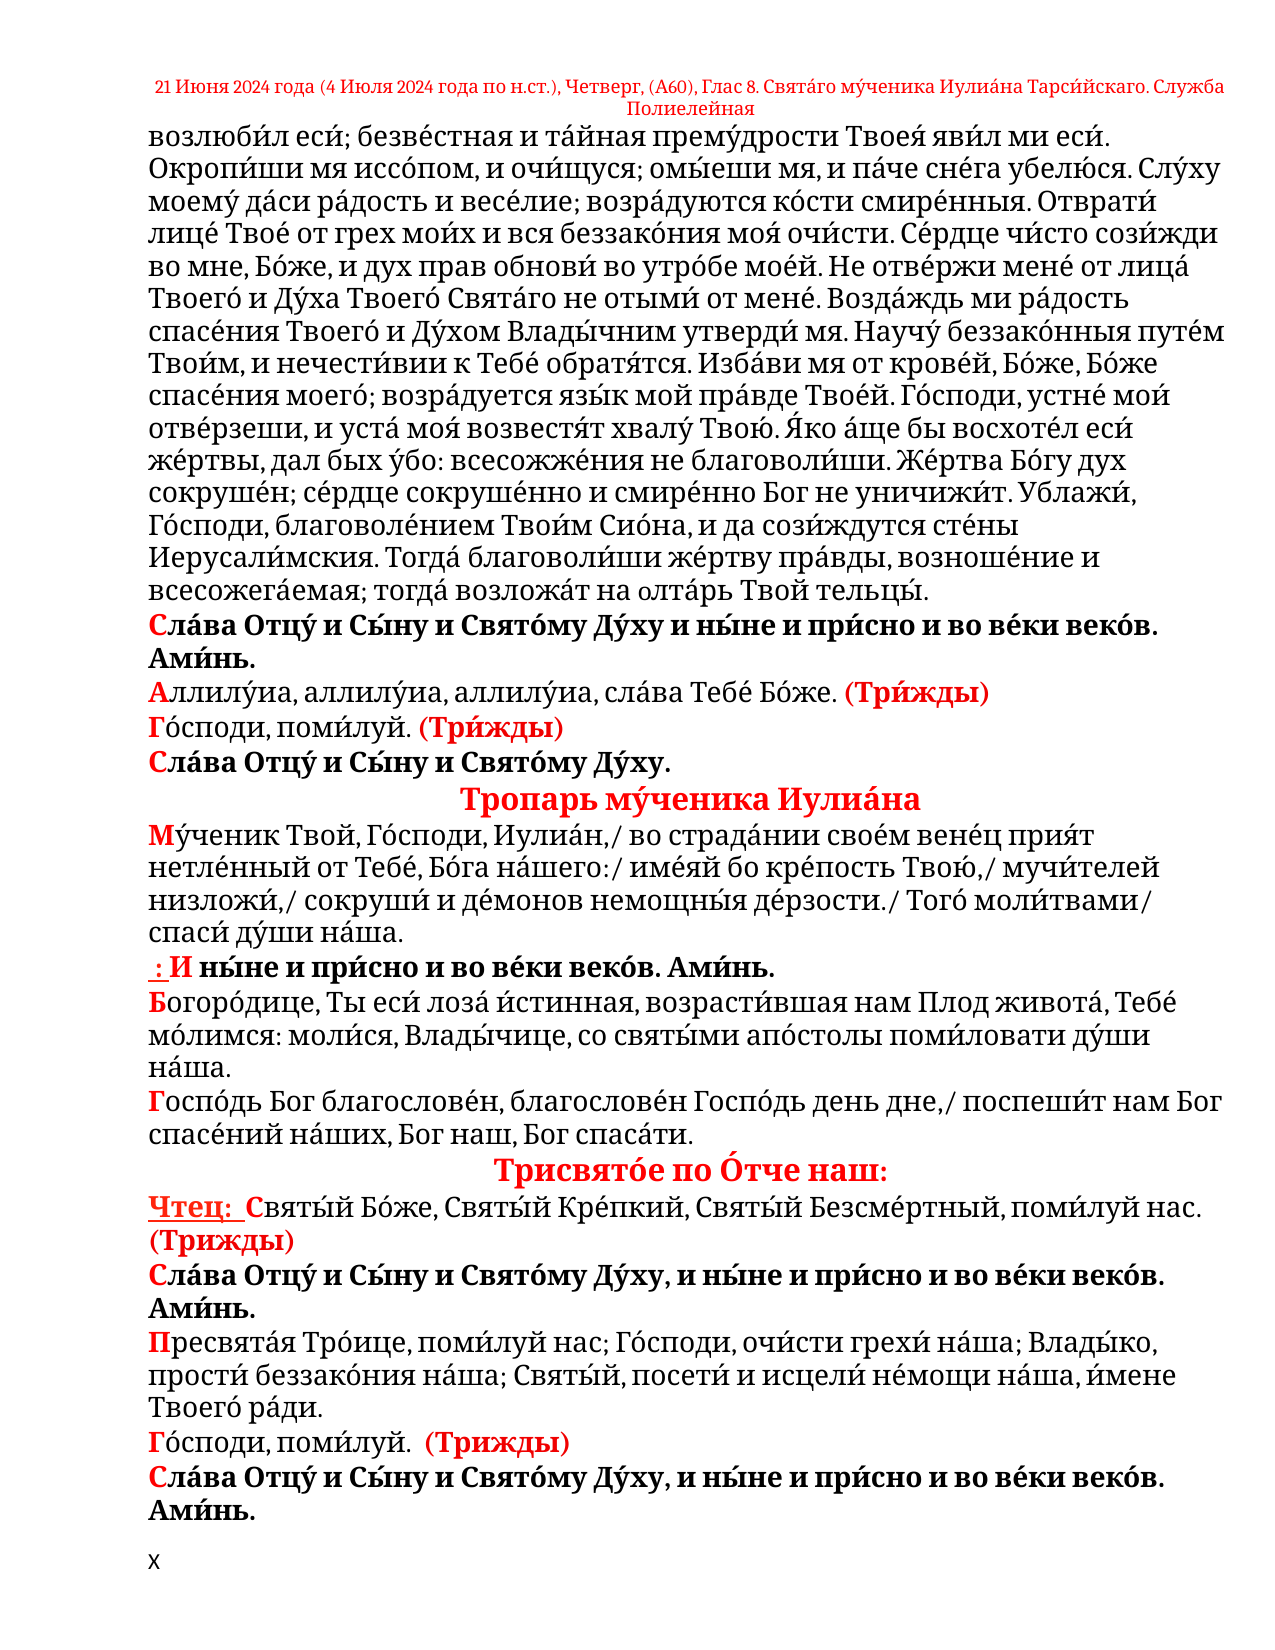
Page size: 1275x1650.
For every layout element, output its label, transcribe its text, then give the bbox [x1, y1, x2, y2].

text Псало́м 50: [148, 739, 1233, 775]
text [148, 121, 1233, 737]
text Сла́ва Отцу́ и Сы́ну и Свято́му Ду́ху и ны́не и при́сно и во ве́ки веко́в. Ами́нь. [148, 1459, 1233, 1525]
text Поми́луй мя, Бо́же, по вели́цей ми́лости Твое́й, и по мно́жеству щедро́т Твои́х очи́сти беззако́ние мое́. Наипа́че омы́й мя от беззако́ния моего́, и от греха́ моего́ очи́сти мя; я́ко беззако́ние мое́ аз зна́ю, и грех мой предо мно́ю есть вы́ну. Тебе́ Еди́ному согреши́х и лука́вое пред Тобо́ю сотвори́х, я́ко да оправди́шися во словесе́х Твои́х, и победи́ши внегда́ суди́ти Ти. Се бо, в беззако́ниих зача́т есмь, и во гресе́х роди́ мя ма́ти моя́. Се бо, и́стину возлюби́л еси́; безве́стная и та́йная прему́дрости Твоея́ яви́л ми еси́. Окропи́ши мя иссо́пом, и очи́щуся; омы́еши мя, и па́че сне́га убелю́ся. Слу́ху моему́ да́си ра́дость и весе́лие; возра́дуются ко́сти смире́нныя. Отврати́ лице́ Твое́ от грех мои́х и вся беззако́ния моя́ очи́сти. Се́рдце чи́сто сози́жди во мне, Бо́же, и дух прав обнови́ во утро́бе мое́й. Не отве́ржи мене́ от лица́ Твоего́ и Ду́ха Твоего́ Свята́го не отыми́ от мене́. Возда́ждь ми ра́дость спасе́ния Твоего́ и Ду́хом Влады́чним утверди́ мя. Научу́ беззако́нныя путе́м Твои́м, и нечести́вии к Тебе́ обратя́тся. Изба́ви мя от крове́й, Бо́же, Бо́же спасе́ния моего́; возра́дуется язы́к мой пра́вде Твое́й. Го́споди, устне́ мои́ отве́рзеши, и уста́ моя́ возвестя́т хвалу́ Твою́. Я́ко а́ще бы восхоте́л еси́ же́ртвы, дал бых у́бо: всесожже́ния не благоволи́ши. Же́ртва Бо́гу дух сокруше́н; се́рдце сокруше́нно и смире́нно Бог не уничижи́т. Ублажи́, Го́споди, благоволе́нием Твои́м Сио́на, и да сози́ждутся сте́ны Иерусали́мския. Тогда́ благоволи́ши же́ртву пра́вды, возноше́ние и всесожега́емая; тогда́ возложа́т на oлта́рь Твой тельцы́. [148, 777, 1233, 1457]
